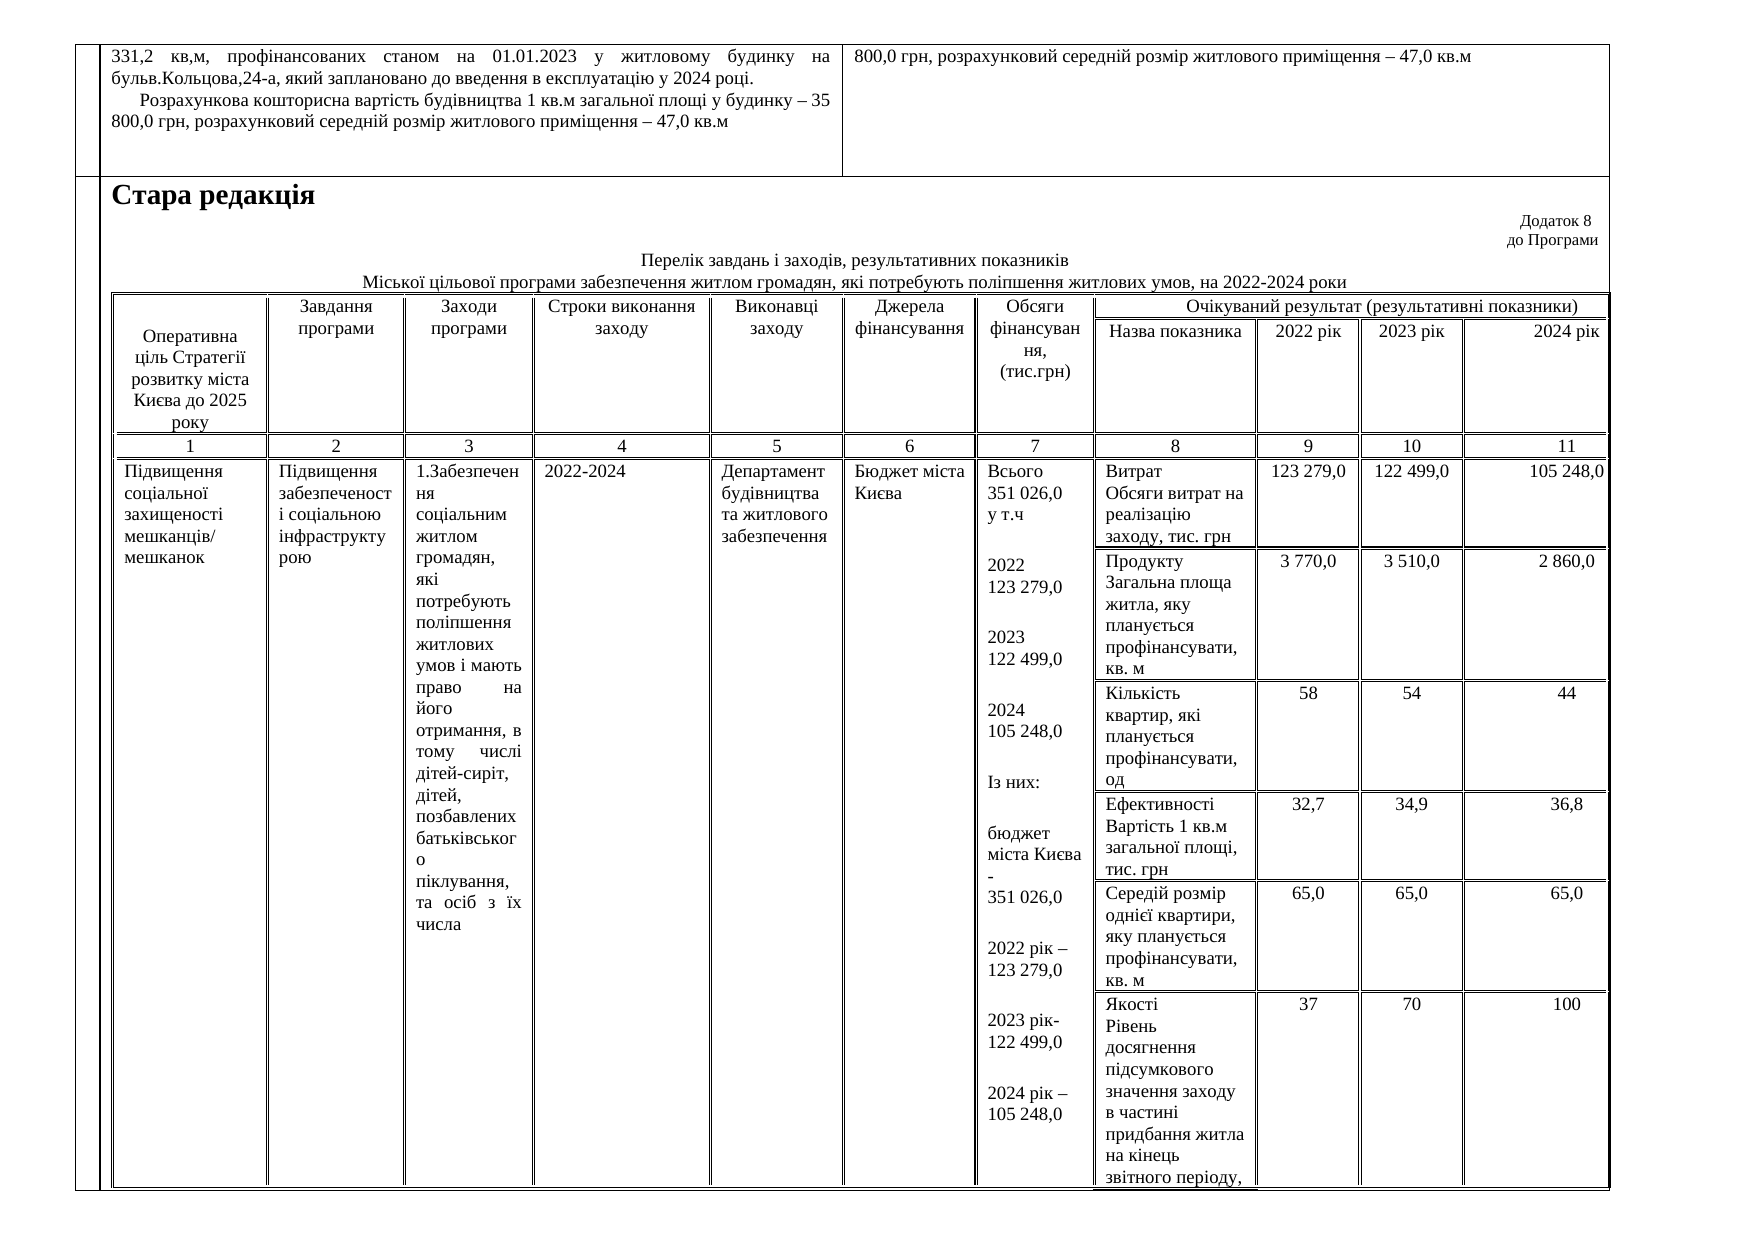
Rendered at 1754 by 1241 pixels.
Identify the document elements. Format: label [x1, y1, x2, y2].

table_cell [101, 177, 1609, 1190]
table_cell [76, 45, 99, 176]
table_cell [76, 177, 99, 1190]
table_cell [843, 45, 1609, 176]
table_cell [101, 45, 842, 176]
